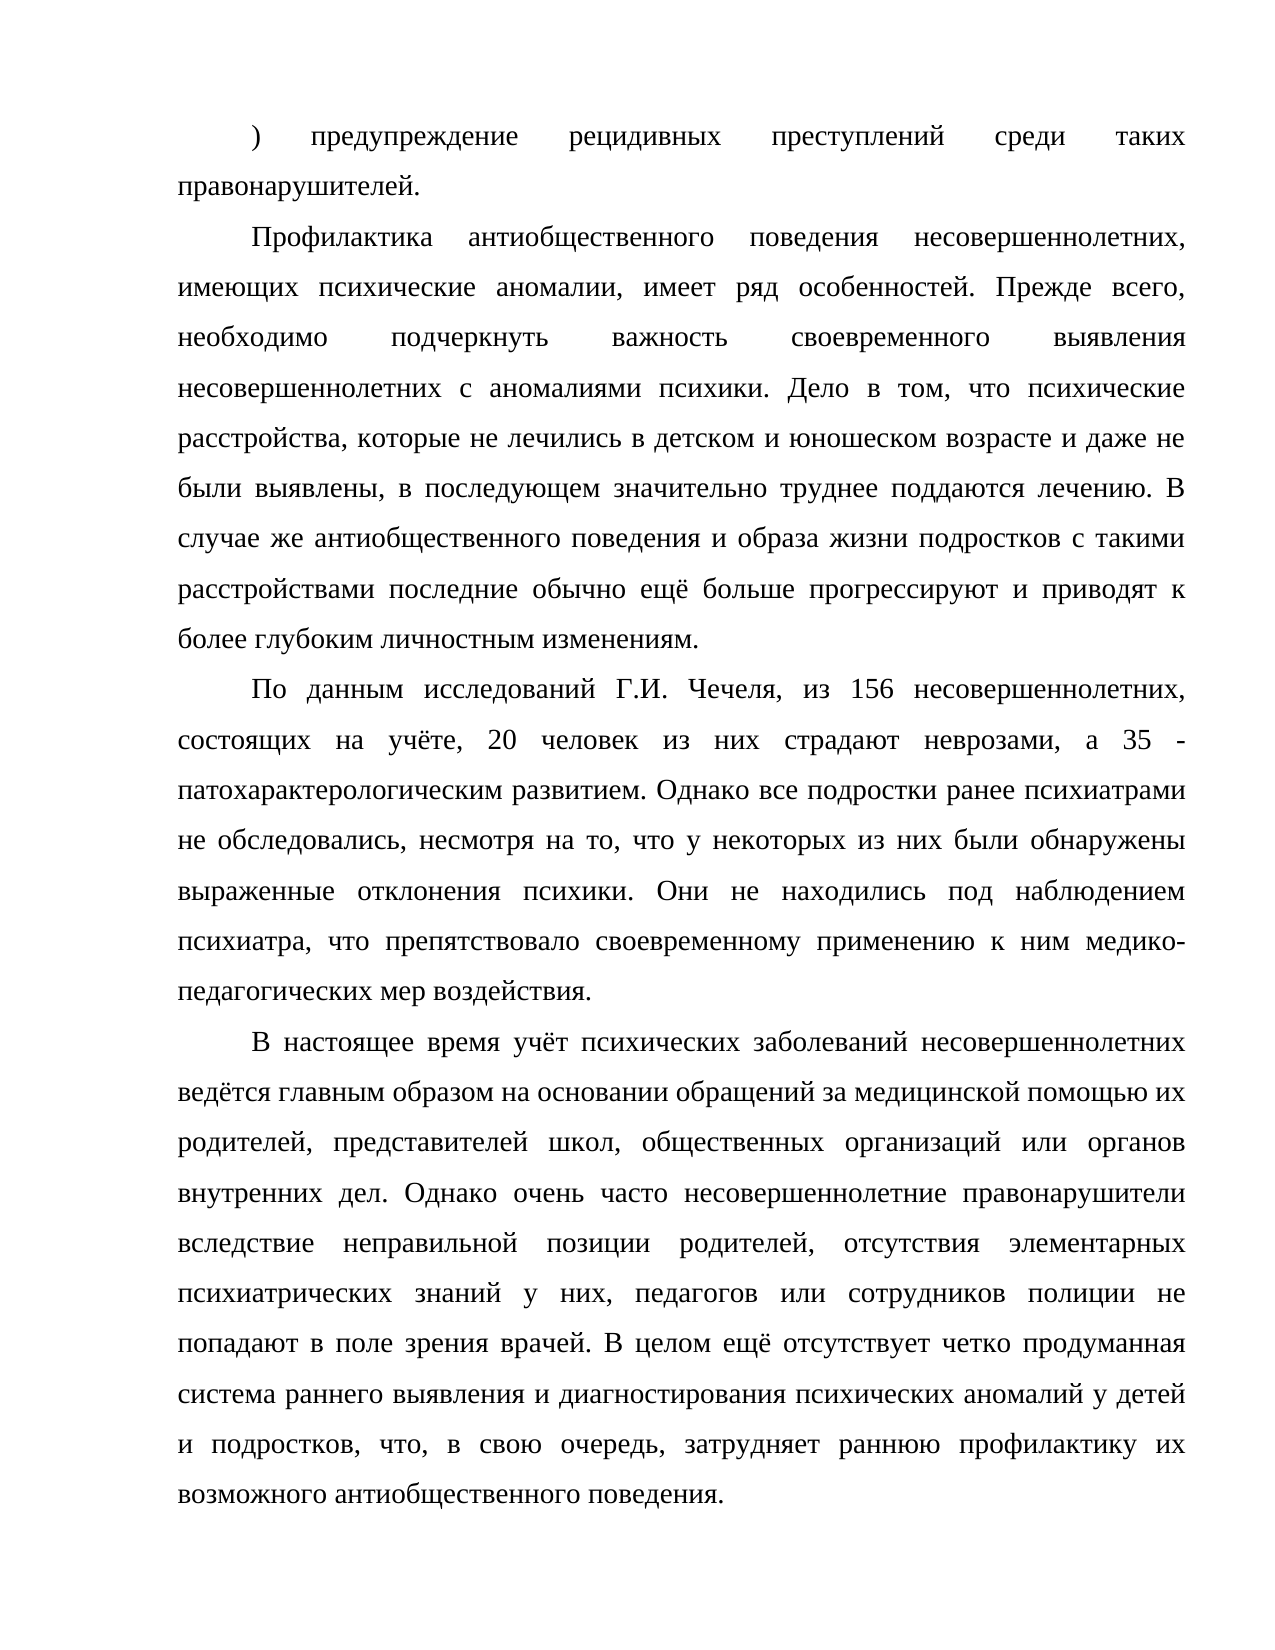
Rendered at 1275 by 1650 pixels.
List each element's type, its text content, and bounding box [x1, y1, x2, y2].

text По данным исследований Г.И. Чечеля, из 156 несовершеннолетних, состоящих на учёте, 20 человек из них страдают неврозами, а 35 - патохарактерологическим развитием. Однако все подростки ранее психиатрами не обследовались, несмотря на то, что у некоторых из них были обнаружены выраженные отклонения психики. Они не находились под наблюдением психиатра, что препятствовало своевременному применению к ним медико-педагогических мер воздействия. [177, 672, 1186, 1007]
text В настоящее время учёт психических заболеваний несовершеннолетних ведётся главным образом на основании обращений за медицинской помощью их родителей, представителей школ, общественных организаций или органов внутренних дел. Однако очень часто несовершеннолетние правонарушители вследствие неправильной позиции родителей, отсутствия элементарных психиатрических знаний у них, педагогов или сотрудников полиции не попадают в поле зрения врачей. В целом ещё отсутствует четко продуманная система раннего выявления и диагностирования психических аномалий у детей и подростков, что, в свою очередь, затрудняет раннюю профилактику их возможного антиобщественного поведения. [177, 1024, 1186, 1510]
text Профилактика антиобщественного поведения несовершеннолетних, имеющих психические аномалии, имеет ряд особенностей. Прежде всего, необходимо подчеркнуть важность своевременного выявления несовершеннолетних с аномалиями психики. Дело в том, что психические расстройства, которые не лечились в детском и юношеском возрасте и даже не были выявлены, в последующем значительно труднее поддаются лечению. В случае же антиобщественного поведения и образа жизни подростков с такими расстройствами последние обычно ещё больше прогрессируют и приводят к более глубоким личностным изменениям. [177, 219, 1186, 655]
text ) предупреждение рецидивных преступлений среди таких правонарушителей. [177, 118, 1186, 202]
